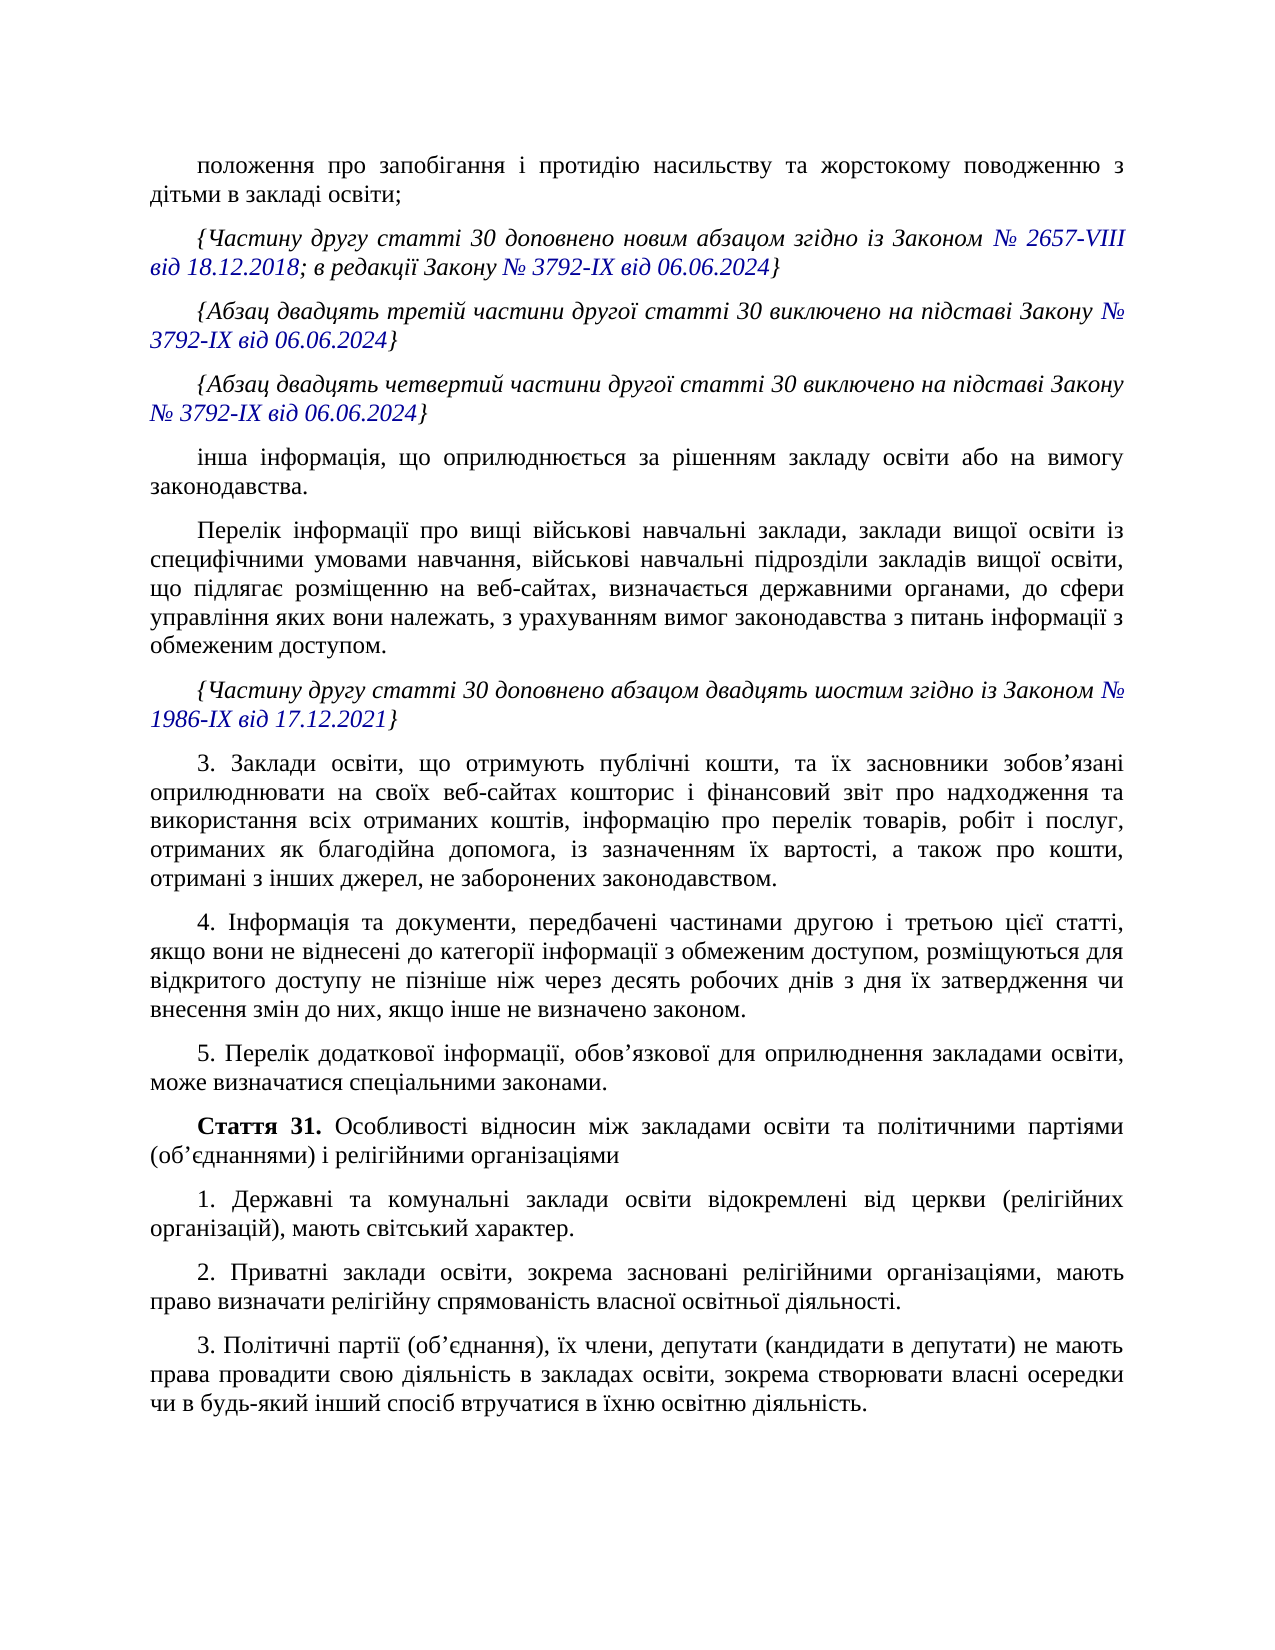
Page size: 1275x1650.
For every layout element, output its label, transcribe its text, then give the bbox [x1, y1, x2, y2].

text 1. Державні та комунальні заклади освіти відокремлені від церкви (релігійних організацій), мають світський характер. [150, 1184, 1125, 1242]
text 4. Інформація та документи, передбачені частинами другою і третьою цієї статті, якщо вони не віднесені до категорії інформації з обмеженим доступом, розміщуються для відкритого доступу не пізніше ніж через десять робочих днів з дня їх затвердження чи внесення змін до них, якщо інше не визначено законом. [150, 907, 1125, 1022]
text Перелік інформації про вищі військові навчальні заклади, заклади вищої освіти із специфічними умовами навчання, військові навчальні підрозділи закладів вищої освіти, що підлягає розміщенню на веб-сайтах, визначається державними органами, до сфери управління яких вони належать, з урахуванням вимог законодавства з питань інформації з обмеженим доступом. [150, 516, 1125, 659]
text {Абзац двадцять четвертий частини другої статті 30 виключено на підставі Закону № 3792-IX від 06.06.2024} [150, 369, 1125, 427]
text положення про запобігання і протидію насильству та жорстокому поводженню з дітьми в закладі освіти; [150, 150, 1125, 207]
text 2. Приватні заклади освіти, зокрема засновані релігійними організаціями, мають право визначати релігійну спрямованість власної освітньої діяльності. [150, 1257, 1125, 1315]
text 5. Перелік додаткової інформації, обов’язкової для оприлюднення закладами освіти, може визначатися спеціальними законами. [150, 1038, 1125, 1096]
text {Частину другу статті 30 доповнено абзацом двадцять шостим згідно із Законом № 1986-IX від 17.12.2021} [150, 675, 1125, 732]
text Стаття 31. Особливості відносин між закладами освіти та політичними партіями (об’єднаннями) і релігійними організаціями [150, 1111, 1125, 1169]
text {Абзац двадцять третій частини другої статті 30 виключено на підставі Закону № 3792-IX від 06.06.2024} [150, 296, 1125, 354]
text 3. Заклади освіти, що отримують публічні кошти, та їх засновники зобов’язані оприлюднювати на своїх веб-сайтах кошторис і фінансовий звіт про надходження та використання всіх отриманих коштів, інформацію про перелік товарів, робіт і послуг, отриманих як благодійна допомога, із зазначенням їх вартості, а також про кошти, отримані з інших джерел, не заборонених законодавством. [150, 748, 1125, 892]
text інша інформація, що оприлюднюється за рішенням закладу освіти або на вимогу законодавства. [150, 442, 1125, 500]
text {Частину другу статті 30 доповнено новим абзацом згідно із Законом № 2657-VIII від 18.12.2018; в редакції Закону № 3792-IX від 06.06.2024} [150, 223, 1125, 281]
text 3. Політичні партії (об’єднання), їх члени, депутати (кандидати в депутати) не мають права провадити свою діяльність в закладах освіти, зокрема створювати власні осередки чи в будь-який інший спосіб втручатися в їхню освітню діяльність. [150, 1331, 1125, 1417]
